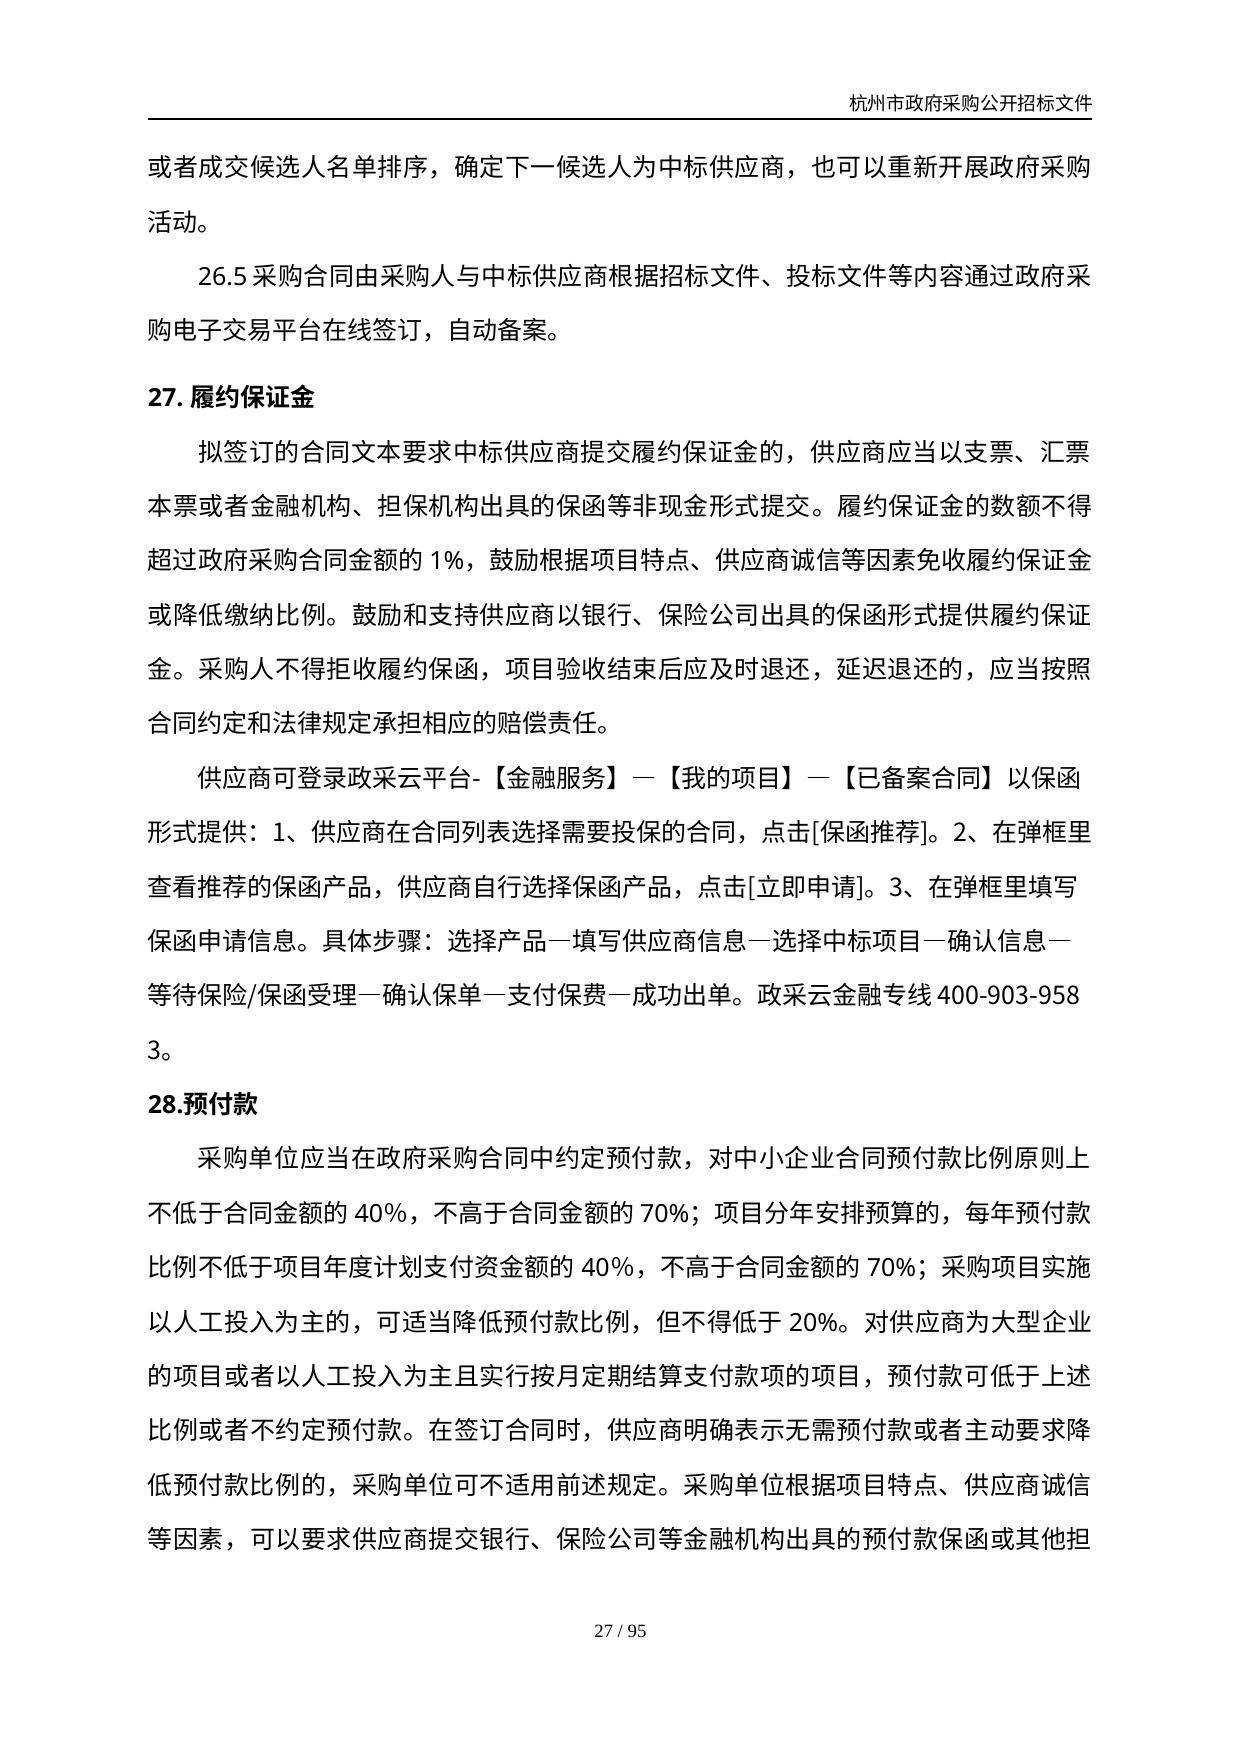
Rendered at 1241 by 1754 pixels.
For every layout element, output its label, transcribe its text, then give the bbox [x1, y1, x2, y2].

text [148, 148, 1092, 238]
text 27. 履约保证金 [148, 378, 1092, 414]
subtitle 28.预付款 [148, 1084, 1092, 1121]
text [148, 1139, 1092, 1556]
text 拟签订的合同文本要求中标供应商提交履约保证金的，供应商应当以支票、汇票、本票或者金融机构、担保机构出具的保函等非现金形式提交。履约保证金的数额不得超过政府采购合同金额的1%，鼓励根据项目特点、供应商诚信等因素免收履约保证金或降低缴纳比例。鼓励和支持供应商以银行、保险公司出具的保函形式提供履约保证金。采购人不得拒收履约保函，项目验收结束后应及时退还，延迟退还的，应当按照合同约定和法律规定承担相应的赔偿责任。 [148, 432, 1092, 740]
text 26.5采购合同由采购人与中标供应商根据招标文件、投标文件等内容通过政府采购电子交易平台在线签订，自动备案。 [148, 256, 1092, 347]
subtitle 供应商可登录政采云平台-【金融服务】—【我的项目】—【已备案合同】以保函形式提供：1、供应商在合同列表选择需要投保的合同，点击[保函推荐]。2、在弹框里查看推荐的保函产品，供应商自行选择保函产品，点击[立即申请]。3、在弹框里填写保函申请信息。具体步骤：选择产品—填写供应商信息—选择中标项目—确认信息—等待保险/保函受理—确认保单—支付保费—成功出单。政采云金融专线400-903-9583。 [148, 758, 1092, 1066]
